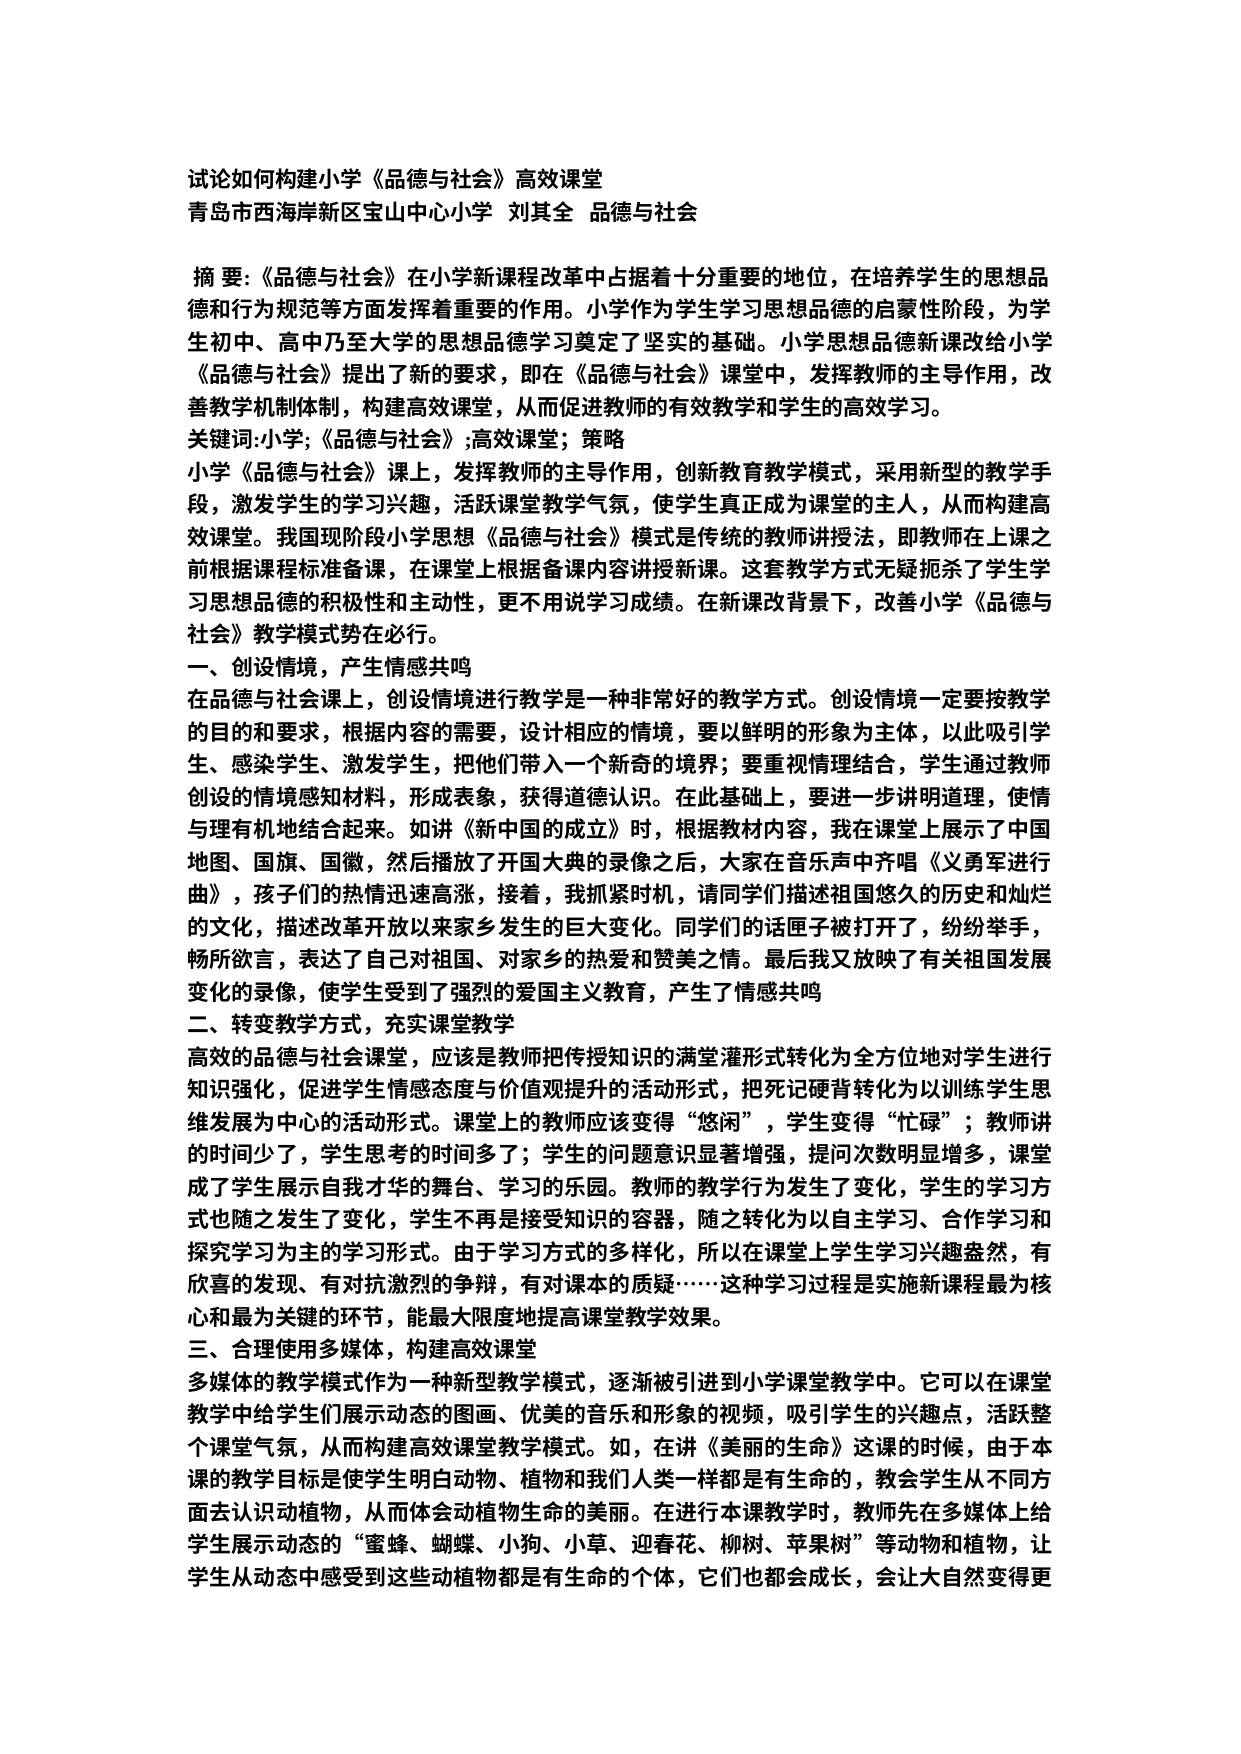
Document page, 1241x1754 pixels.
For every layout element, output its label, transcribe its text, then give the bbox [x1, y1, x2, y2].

text 摘 要:《品德与社会》在小学新课程改革中占据着十分重要的地位，在培养学生的思想品德和行为规范等方面发挥着重要的作用。小学作为学生学习思想品德的启蒙性阶段，为学生初中、高中乃至大学的思想品德学习奠定了坚实的基础。小学思想品德新课改给小学《品德与社会》提出了新的要求，即在《品德与社会》课堂中，发挥教师的主导作用，改善教学机制体制，构建高效课堂，从而促进教师的有效教学和学生的高效学习。 [187, 259, 1053, 422]
text 二、转变教学方式，充实课堂教学 [187, 1007, 1053, 1039]
text 高效的品德与社会课堂，应该是教师把传授知识的满堂灌形式转化为全方位地对学生进行知识强化，促进学生情感态度与价值观提升的活动形式，把死记硬背转化为以训练学生思维发展为中心的活动形式。课堂上的教师应该变得“悠闲”，学生变得“忙碌”；教师讲的时间少了，学生思考的时间多了；学生的问题意识显著增强，提问次数明显增多，课堂成了学生展示自我才华的舞台、学习的乐园。教师的教学行为发生了变化，学生的学习方式也随之发生了变化，学生不再是接受知识的容器，随之转化为以自主学习、合作学习和探究学习为主的学习形式。由于学习方式的多样化，所以在课堂上学生学习兴趣盎然，有欣喜的发现、有对抗激烈的争辩，有对课本的质疑……这种学习过程是实施新课程最为核心和最为关键的环节，能最大限度地提高课堂教学效果。 [187, 1039, 1053, 1332]
text 在品德与社会课上，创设情境进行教学是一种非常好的教学方式。创设情境一定要按教学的目的和要求，根据内容的需要，设计相应的情境，要以鲜明的形象为主体，以此吸引学生、感染学生、激发学生，把他们带入一个新奇的境界；要重视情理结合，学生通过教师创设的情境感知材料，形成表象，获得道德认识。在此基础上，要进一步讲明道理，使情与理有机地结合起来。如讲《新中国的成立》时，根据教材内容，我在课堂上展示了中国地图、国旗、国徽，然后播放了开国大典的录像之后，大家在音乐声中齐唱《义勇军进行曲》，孩子们的热情迅速高涨，接着，我抓紧时机，请同学们描述祖国悠久的历史和灿烂的文化，描述改革开放以来家乡发生的巨大变化。同学们的话匣子被打开了，纷纷举手，畅所欲言，表达了自己对祖国、对家乡的热爱和赞美之情。最后我又放映了有关祖国发展变化的录像，使学生受到了强烈的爱国主义教育，产生了情感共鸣 [187, 682, 1053, 1007]
text 小学《品德与社会》课上，发挥教师的主导作用，创新教育教学模式，采用新型的教学手段，激发学生的学习兴趣，活跃课堂教学气氛，使学生真正成为课堂的主人，从而构建高效课堂。我国现阶段小学思想《品德与社会》模式是传统的教师讲授法，即教师在上课之前根据课程标准备课，在课堂上根据备课内容讲授新课。这套教学方式无疑扼杀了学生学习思想品德的积极性和主动性，更不用说学习成绩。在新课改背景下，改善小学《品德与社会》教学模式势在必行。 [187, 454, 1053, 649]
text 关键词:小学;《品德与社会》;高效课堂；策略 [187, 422, 1053, 454]
text 一、创设情境，产生情感共鸣 [187, 649, 1053, 682]
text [187, 1364, 1053, 1592]
text 青岛市西海岸新区宝山中心小学 刘其全 品德与社会 [187, 194, 1053, 227]
text 试论如何构建小学《品德与社会》高效课堂 [187, 162, 1053, 194]
text 三、合理使用多媒体，构建高效课堂 [187, 1332, 1053, 1364]
